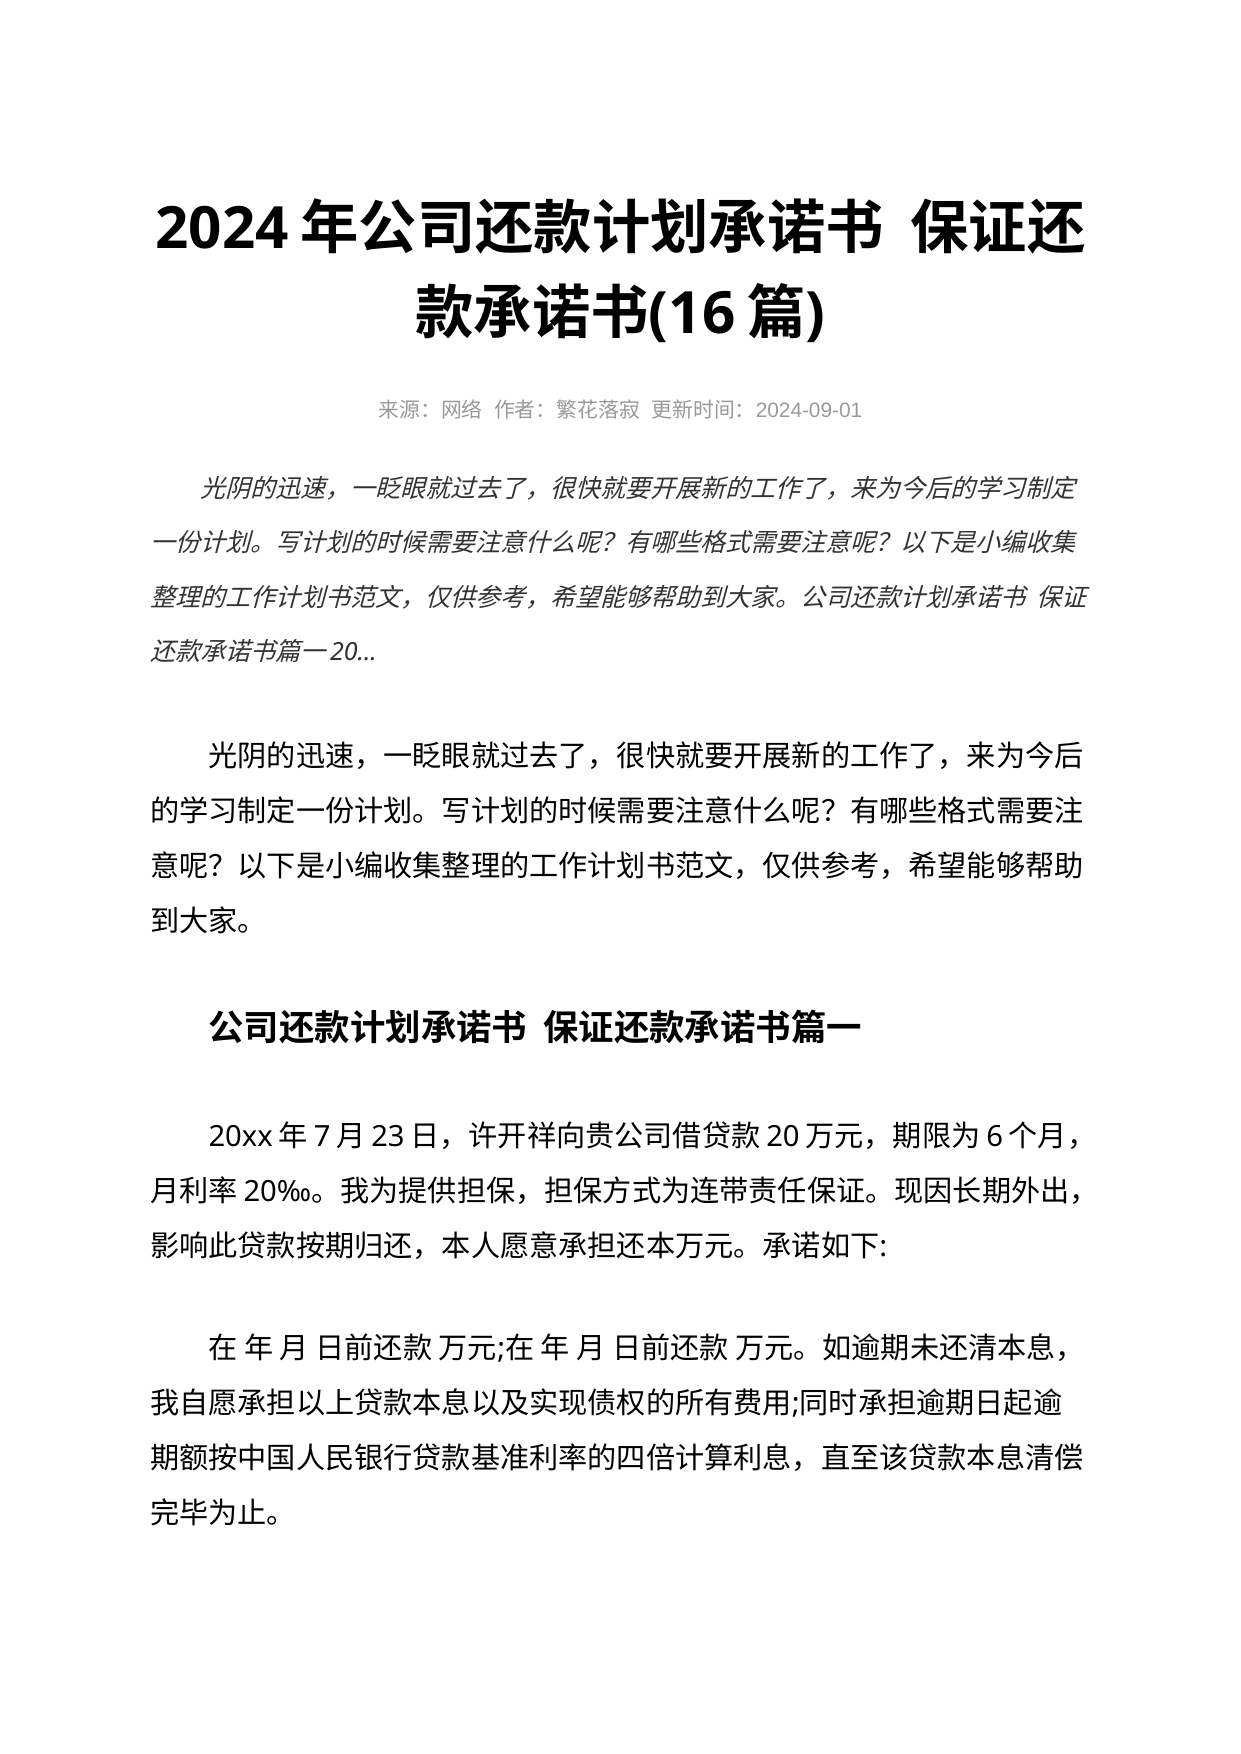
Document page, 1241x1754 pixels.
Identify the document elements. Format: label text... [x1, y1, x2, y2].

subtitle 2024年公司还款计划承诺书 保证还款承诺书(16篇) [150, 181, 1090, 351]
text 在 年 月 日前还款 万元;在 年 月 日前还款 万元。如逾期未还清本息，我自愿承担以上贷款本息以及实现债权的所有费用;同时承担逾期日起逾期额按中国人民银行贷款基准利率的四倍计算利息，直至该贷款本息清偿完毕为止。 [150, 1325, 1090, 1532]
text 光阴的迅速，一眨眼就过去了，很快就要开展新的工作了，来为今后的学习制定一份计划。写计划的时候需要注意什么呢？有哪些格式需要注意呢？以下是小编收集整理的工作计划书范文，仅供参考，希望能够帮助到大家。 [150, 733, 1090, 940]
text 20xx年7月23日，许开祥向贵公司借贷款20万元，期限为6个月，月利率20‰。我为提供担保，担保方式为连带责任保证。现因长期外出，影响此贷款按期归还，本人愿意承担还本万元。承诺如下: [150, 1113, 1090, 1265]
text 公司还款计划承诺书 保证还款承诺书篇一 [150, 999, 1090, 1051]
text 来源：网络 作者：繁花落寂 更新时间：2024-09-01 [150, 398, 1090, 422]
text 光阴的迅速，一眨眼就过去了，很快就要开展新的工作了，来为今后的学习制定一份计划。写计划的时候需要注意什么呢？有哪些格式需要注意呢？以下是小编收集整理的工作计划书范文，仅供参考，希望能够帮助到大家。公司还款计划承诺书 保证还款承诺书篇一20... [150, 468, 1090, 668]
